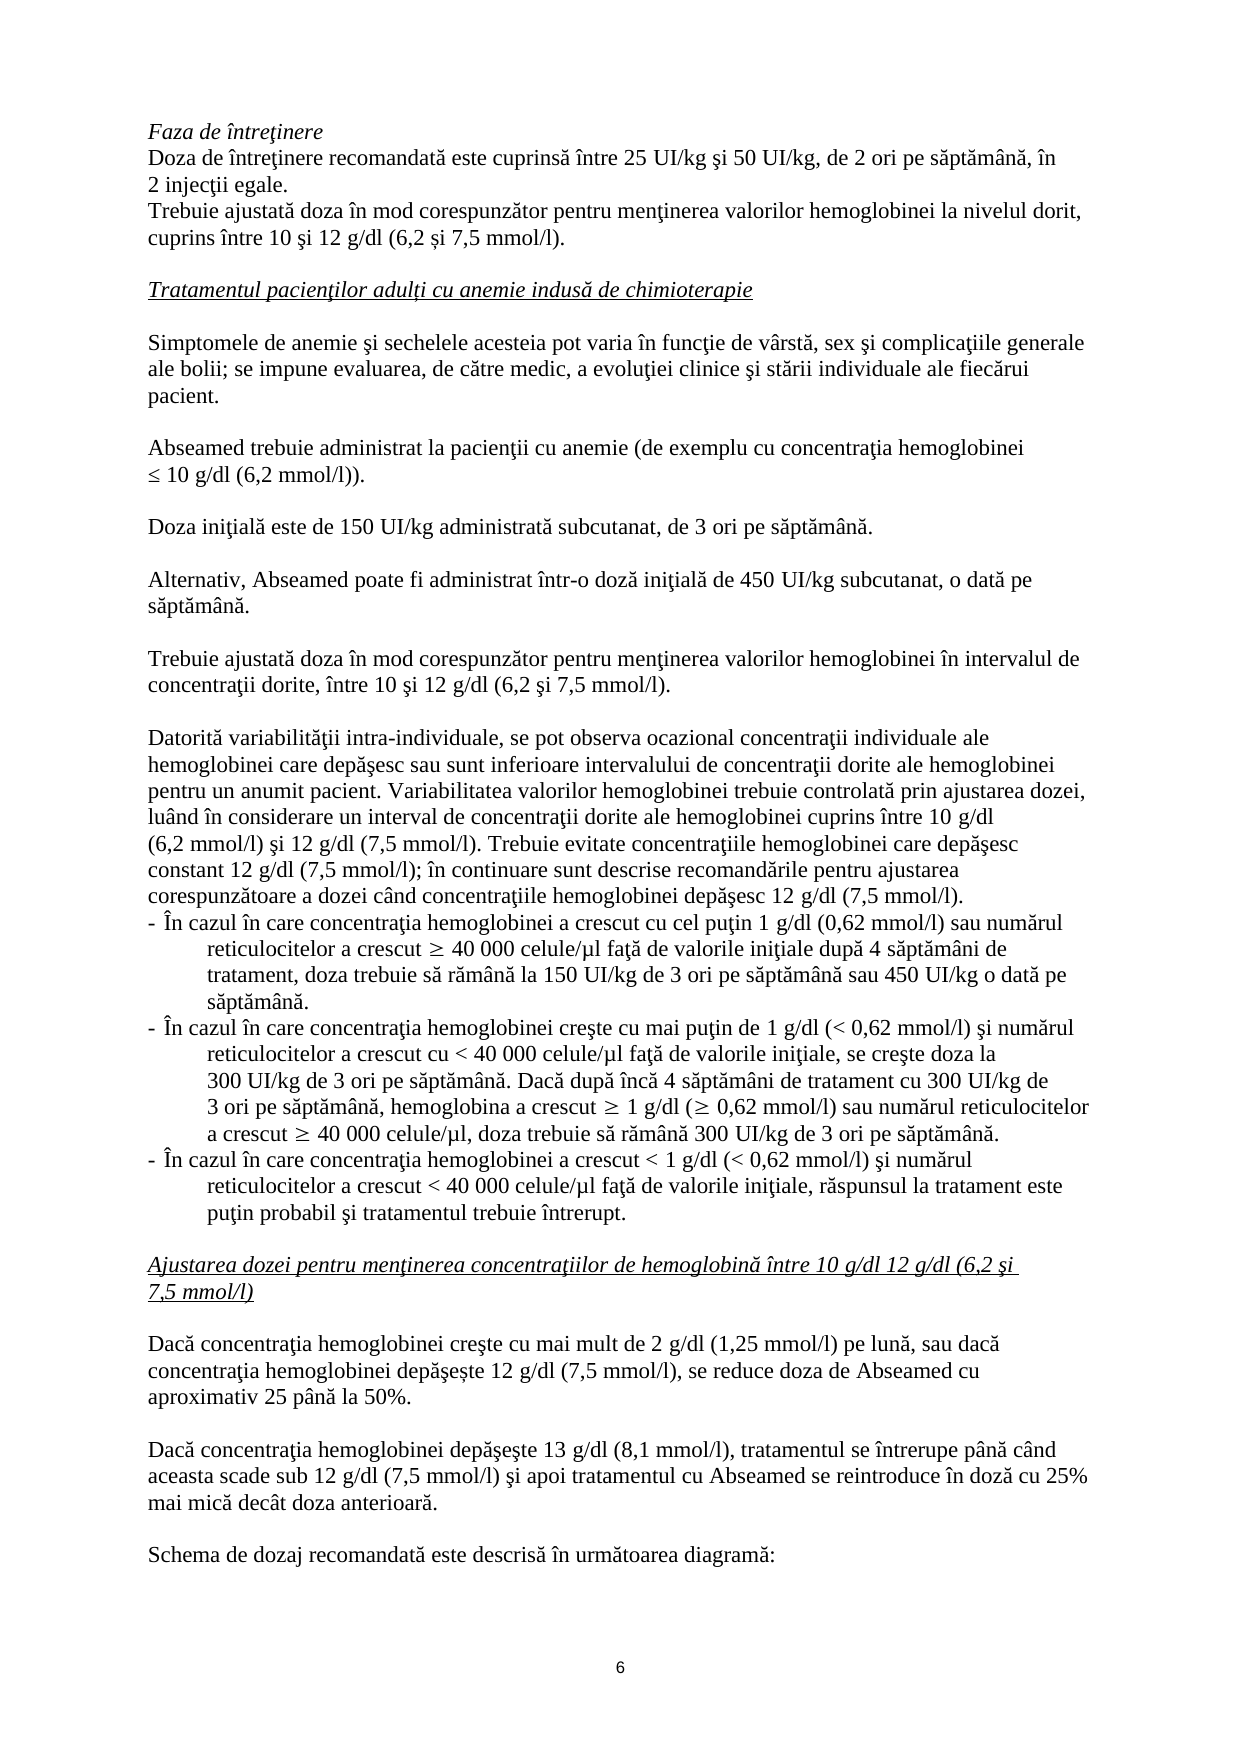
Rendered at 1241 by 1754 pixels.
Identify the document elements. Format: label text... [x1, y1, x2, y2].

text Tratamentul pacienţilor adulți cu anemie indusă de chimioterapie [148, 276, 1092, 303]
text Doza iniţială este de 150 UI/kg administrată subcutanat, de 3 ori pe săptămână. [148, 513, 1092, 540]
text Dacă concentraţia hemoglobinei depăşeşte 13 g/dl (8,1 mmol/l), tratamentul se întrerupe până când aceasta scade sub 12 g/dl (7,5 mmol/l) şi apoi tratamentul cu Abseamed se reintroduce în doză cu 25% mai mică decât doza anterioară. [148, 1436, 1092, 1515]
text Schema de dozaj recomandată este descrisă în următoarea diagramă: [148, 1541, 1092, 1568]
text Trebuie ajustată doza în mod corespunzător pentru menţinerea valorilor hemoglobinei la nivelul dorit, cuprins între 10 şi 12 g/dl (6,2 și 7,5 mmol/l). [148, 197, 1092, 250]
text Dacă concentraţia hemoglobinei creşte cu mai mult de 2 g/dl (1,25 mmol/l) pe lună, sau dacă concentraţia hemoglobinei depăşește 12 g/dl (7,5 mmol/l), se reduce doza de Abseamed cu aproximativ 25 până la 50%. [148, 1330, 1092, 1409]
text Doza de întreţinere recomandată este cuprinsă între 25 UI/kg şi 50 UI/kg, de 2 ori pe săptămână, în 2 injecţii egale. [148, 144, 1092, 197]
text Abseamed trebuie administrat la pacienţii cu anemie (de exemplu cu concentraţia hemoglobinei ≤ 10 g/dl (6,2 mmol/l)). [148, 434, 1092, 487]
list În cazul în care concentraţia hemoglobinei a crescut cu cel puţin 1 g/dl (0,62 mmol/l) sau numărul reticulocitelor a crescut 40 000 celule/µl faţă de valorile iniţiale după 4 săptămâni de tratament, doza trebuie să rămână la 150 UI/kg de 3 ori pe săptămână sau 450 UI/kg o dată pe săptămână. [148, 909, 1092, 1014]
text Faza de întreţinere [148, 118, 1092, 144]
text Datorită variabilităţii intra-individuale, se pot observa ocazional concentraţii individuale ale hemoglobinei care depăşesc sau sunt inferioare intervalului de concentraţii dorite ale hemoglobinei pentru un anumit pacient. Variabilitatea valorilor hemoglobinei trebuie controlată prin ajustarea dozei, luând în considerare un interval de concentraţii dorite ale hemoglobinei cuprins între 10 g/dl (6,2 mmol/l) şi 12 g/dl (7,5 mmol/l). Trebuie evitate concentraţiile hemoglobinei care depăşesc constant 12 g/dl (7,5 mmol/l); în continuare sunt descrise recomandările pentru ajustarea corespunzătoare a dozei când concentraţiile hemoglobinei depăşesc 12 g/dl (7,5 mmol/l). [148, 724, 1092, 909]
list În cazul în care concentraţia hemoglobinei a crescut < 1 g/dl (< 0,62 mmol/l) şi numărul reticulocitelor a crescut < 40 000 celule/µl faţă de valorile iniţiale, răspunsul la tratament este puţin probabil şi tratamentul trebuie întrerupt. [148, 1146, 1092, 1225]
text Simptomele de anemie şi sechelele acesteia pot varia în funcţie de vârstă, sex şi complicaţiile generale ale bolii; se impune evaluarea, de către medic, a evoluţiei clinice şi stării individuale ale fiecărui pacient. [148, 329, 1092, 408]
text Alternativ, Abseamed poate fi administrat într-o doză iniţială de 450 UI/kg subcutanat, o dată pe săptămână. [148, 566, 1092, 619]
list În cazul în care concentraţia hemoglobinei creşte cu mai puţin de 1 g/dl (< 0,62 mmol/l) şi numărul reticulocitelor a crescut cu < 40 000 celule/µl faţă de valorile iniţiale, se creşte doza la 300 UI/kg de 3 ori pe săptămână. Dacă după încă 4 săptămâni de tratament cu 300 UI/kg de 3 ori pe săptămână, hemoglobina a crescut 1 g/dl ( 0,62 mmol/l) sau numărul reticulocitelor a crescut 40 000 celule/µl, doza trebuie să rămână 300 UI/kg de 3 ori pe săptămână. [148, 1014, 1092, 1146]
text Trebuie ajustată doza în mod corespunzător pentru menţinerea valorilor hemoglobinei în intervalul de concentraţii dorite, între 10 şi 12 g/dl (6,2 şi 7,5 mmol/l). [148, 645, 1092, 698]
text Ajustarea dozei pentru menţinerea concentraţiilor de hemoglobină între 10 g/dl 12 g/dl (6,2 şi 7,5 mmol/l) [148, 1251, 1092, 1304]
